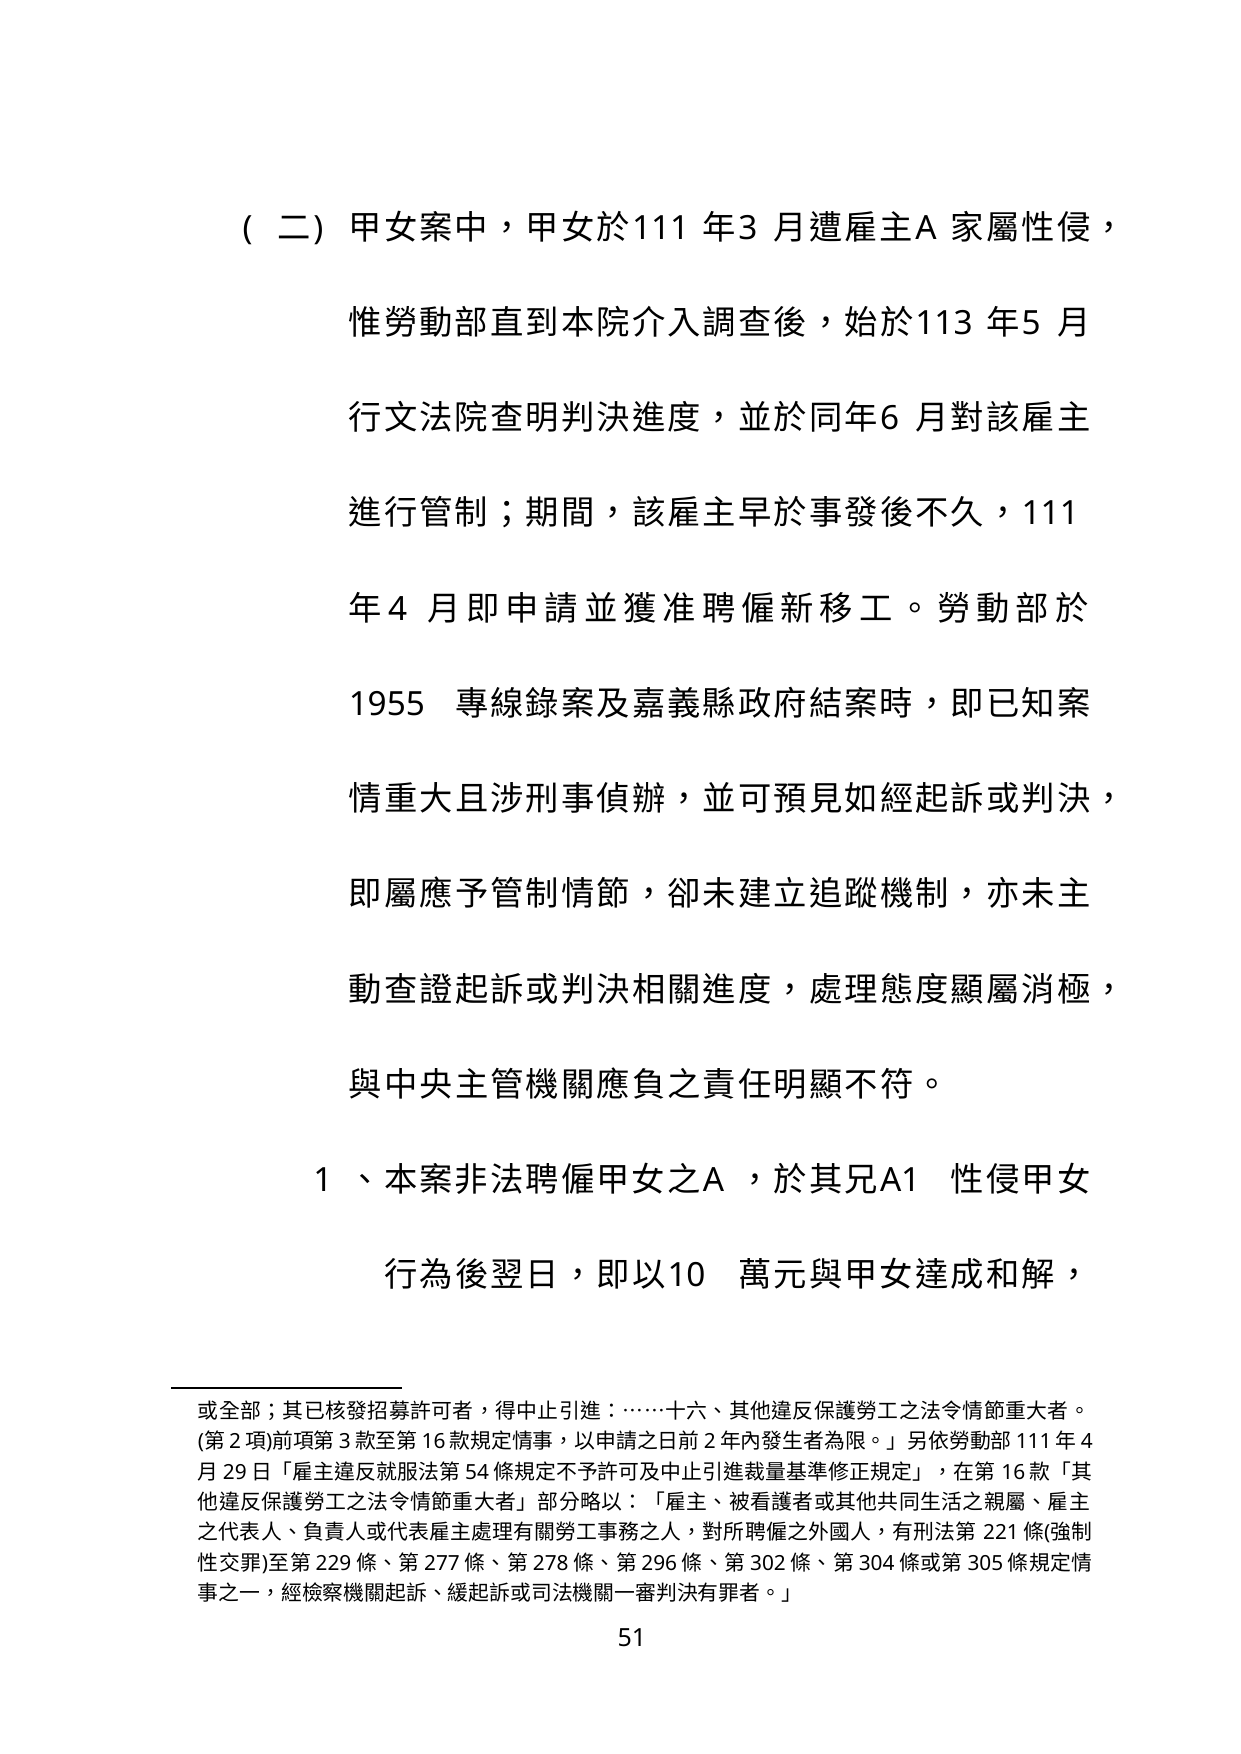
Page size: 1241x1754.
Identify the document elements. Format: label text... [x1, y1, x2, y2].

subtitle 甲女案中，甲女於111年3月遭雇主A家屬性侵，惟勞動部直到本院介入調查後，始於113年5月行文法院查明判決進度，並於同年6月對該雇主進行管制；期間，該雇主早於事發後不久，111年4月即申請並獲准聘僱新移工。勞動部於1955專線錄案及嘉義縣政府結案時，即已知案情重大且涉刑事偵辦，並可預見如經起訴或判決，即屬應予管制情節，卻未建立追蹤機制，亦未主動查證起訴或判決相關進度，處理態度顯屬消極，與中央主管機關應負之責任明顯不符。 [242, 177, 1092, 1129]
